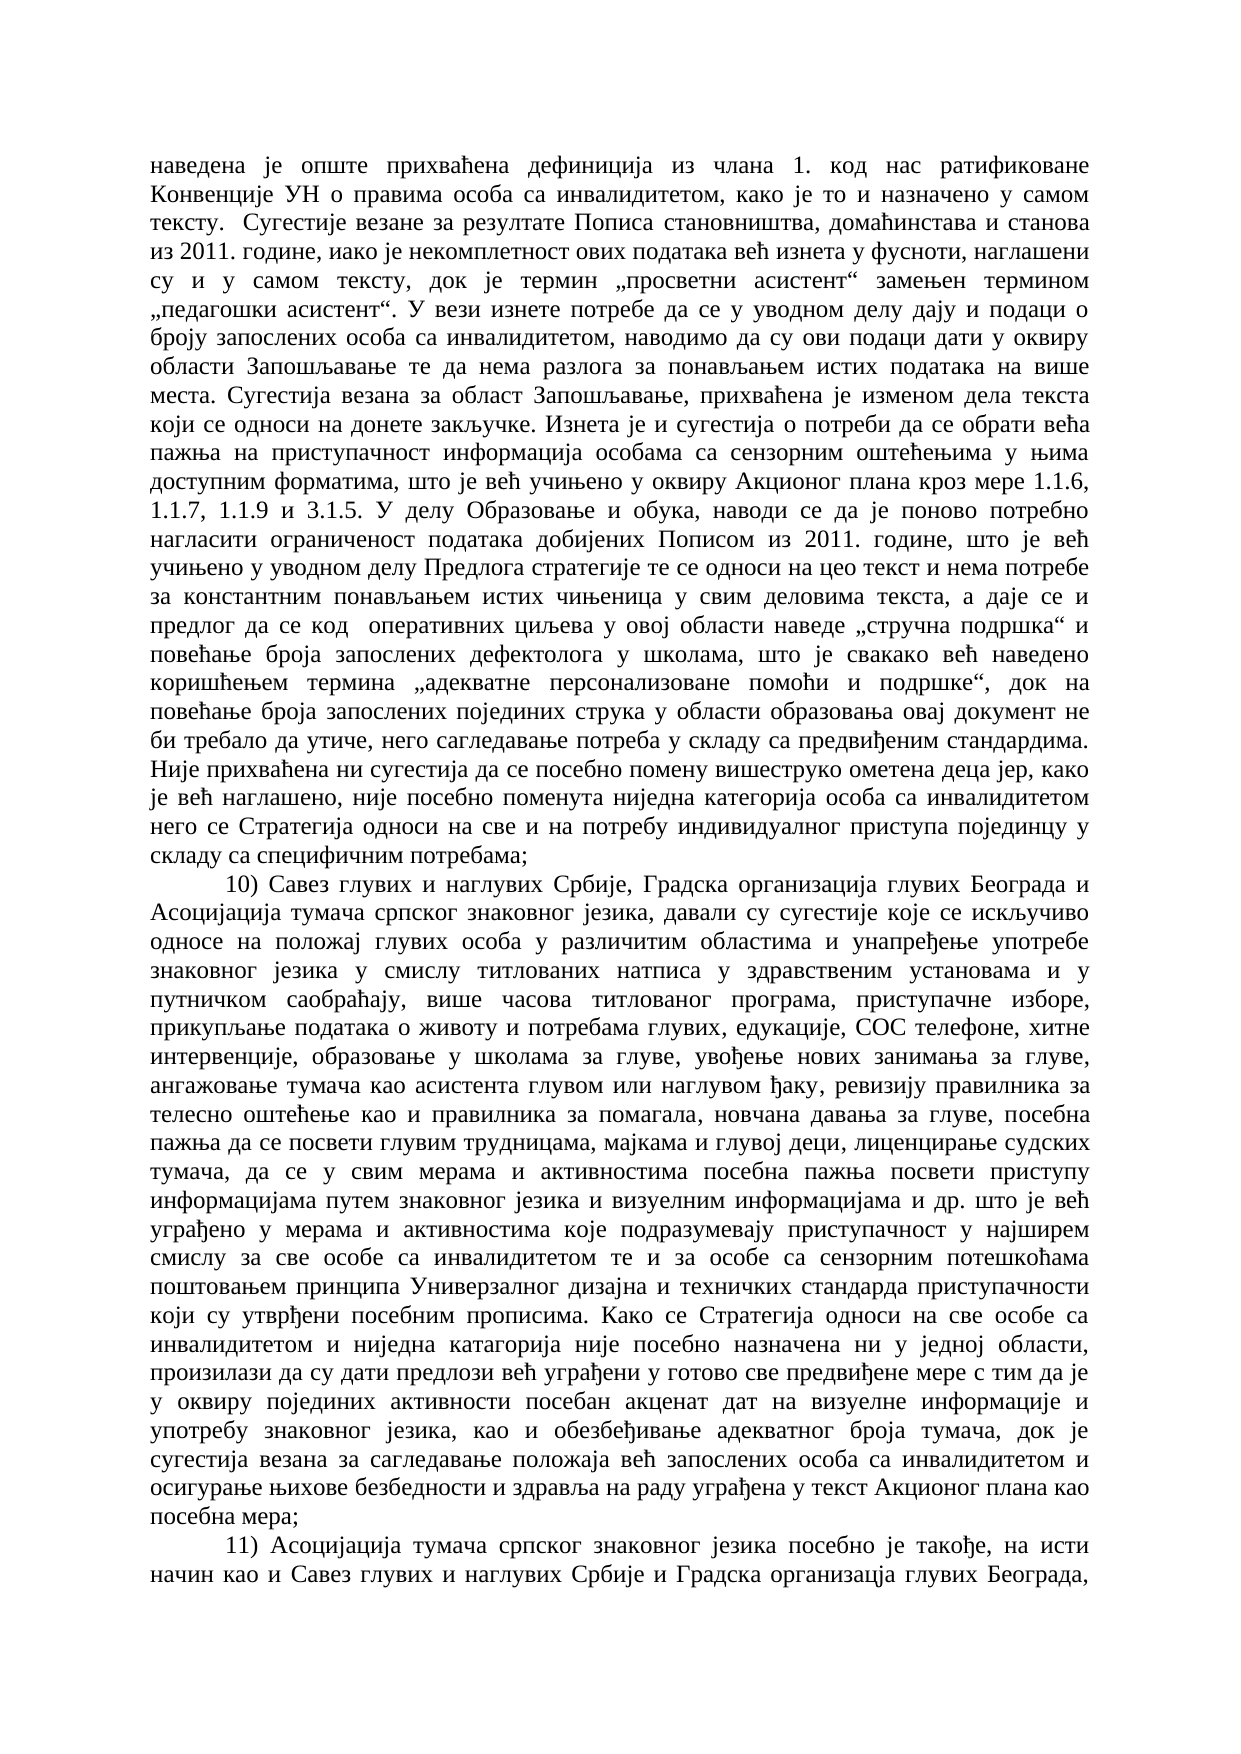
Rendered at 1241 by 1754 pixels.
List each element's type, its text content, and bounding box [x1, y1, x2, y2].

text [150, 150, 1090, 869]
list 10) Савез глувих и наглувих Србије, Градска организација глувих Београда и Асоцијација тумача српског знаковног језика, давали су сугестије које се искључиво односе на положај глувих особа у различитим областима и унапређење употребе знаковног језика у смислу титлованих натписа у здравственим установама и у путничком саобраћају, више часова титлованог програма, приступачне изборе, прикупљање података о животу и потребама глувих, едукације, СОС телефоне, хитне интервенције, образовање у школама за глуве, увођење нових занимања за глуве, ангажовање тумача као асистента глувом или наглувом ђаку, ревизију правилника за телесно оштећење као и правилника за помагала, новчана давања за глуве, посебна пажња да се посвети глувим трудницама, мајкама и глувој деци, лиценцирање судских тумача, да се у свим мерама и активностима посебна пажња посвети приступу информацијама путем знаковног језика и визуелним информацијама и др. што је већ уграђено у мерама и активностима које подразумевају приступачност у најширем смислу за све особе са инвалидитетом те и за особе са сензорним потешкоћама поштовањем принципа Универзалног дизајна и техничких стандарда приступачности који су утврђени посебним прописима. Како се Стратегија односи на све особе са инвалидитетом и ниједна катагорија није посебно назначена ни у једној области, произилази да су дати предлози већ уграђени у готово све предвиђене мере с тим да је у оквиру појединих активности посебан акценат дат на визуелне информације и употребу знаковног језика, као и обезбеђивање адекватног броја тумача, док је сугестија везана за сагледавање положаја већ запослених особа са инвалидитетом и осигурање њихове безбедности и здравља на раду уграђена у текст Акционог плана као посебна мера; [150, 869, 1090, 1530]
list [150, 1530, 1090, 1587]
